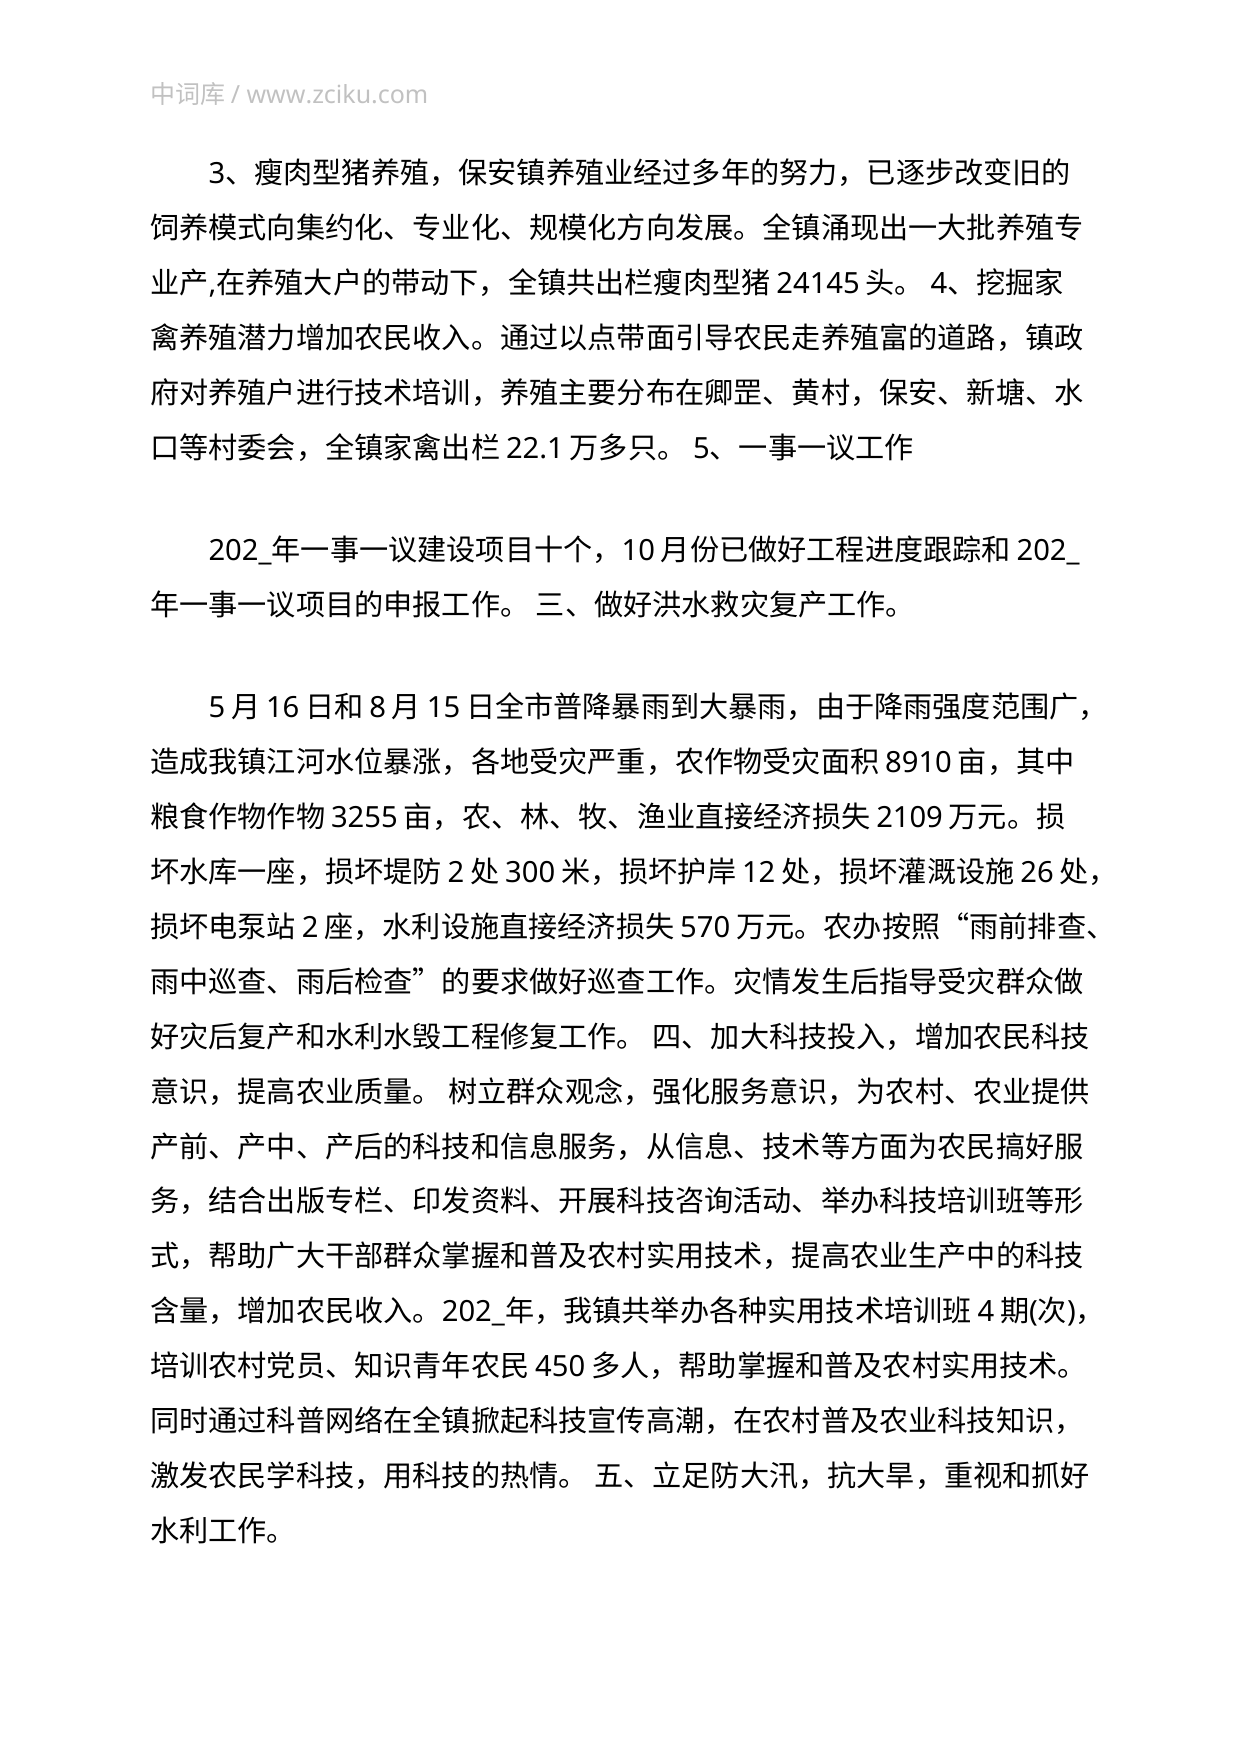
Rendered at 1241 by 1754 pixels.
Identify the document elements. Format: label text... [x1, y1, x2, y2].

text 202_年一事一议建设项目十个，10月份已做好工程进度跟踪和202_年一事一议项目的申报工作。 三、做好洪水救灾复产工作。 [150, 527, 1090, 624]
text 5月16日和8月15日全市普降暴雨到大暴雨，由于降雨强度范围广，造成我镇江河水位暴涨，各地受灾严重，农作物受灾面积8910亩，其中粮食作物作物3255亩，农、林、牧、渔业直接经济损失2109万元。损坏水库一座，损坏堤防2处300米，损坏护岸12处，损坏灌溉设施26处，损坏电泵站2座，水利设施直接经济损失570万元。农办按照“雨前排查、雨中巡查、雨后检查”的要求做好巡查工作。灾情发生后指导受灾群众做好灾后复产和水利水毁工程修复工作。 四、加大科技投入，增加农民科技意识，提高农业质量。 树立群众观念，强化服务意识，为农村、农业提供产前、产中、产后的科技和信息服务，从信息、技术等方面为农民搞好服务，结合出版专栏、印发资料、开展科技咨询活动、举办科技培训班等形式，帮助广大干部群众掌握和普及农村实用技术，提高农业生产中的科技含量，增加农民收入。202_年，我镇共举办各种实用技术培训班4期(次)，培训农村党员、知识青年农民450多人，帮助掌握和普及农村实用技术。同时通过科普网络在全镇掀起科技宣传高潮，在农村普及农业科技知识，激发农民学科技，用科技的热情。 五、立足防大汛，抗大旱，重视和抓好水利工作。 [150, 683, 1090, 1550]
text 3、瘦肉型猪养殖，保安镇养殖业经过多年的努力，已逐步改变旧的饲养模式向集约化、专业化、规模化方向发展。全镇涌现出一大批养殖专业产,在养殖大户的带动下，全镇共出栏瘦肉型猪24145头。 4、挖掘家禽养殖潜力增加农民收入。通过以点带面引导农民走养殖富的道路，镇政府对养殖户进行技术培训，养殖主要分布在卿罡、黄村，保安、新塘、水口等村委会，全镇家禽出栏22.1万多只。 5、一事一议工作 [150, 150, 1090, 467]
